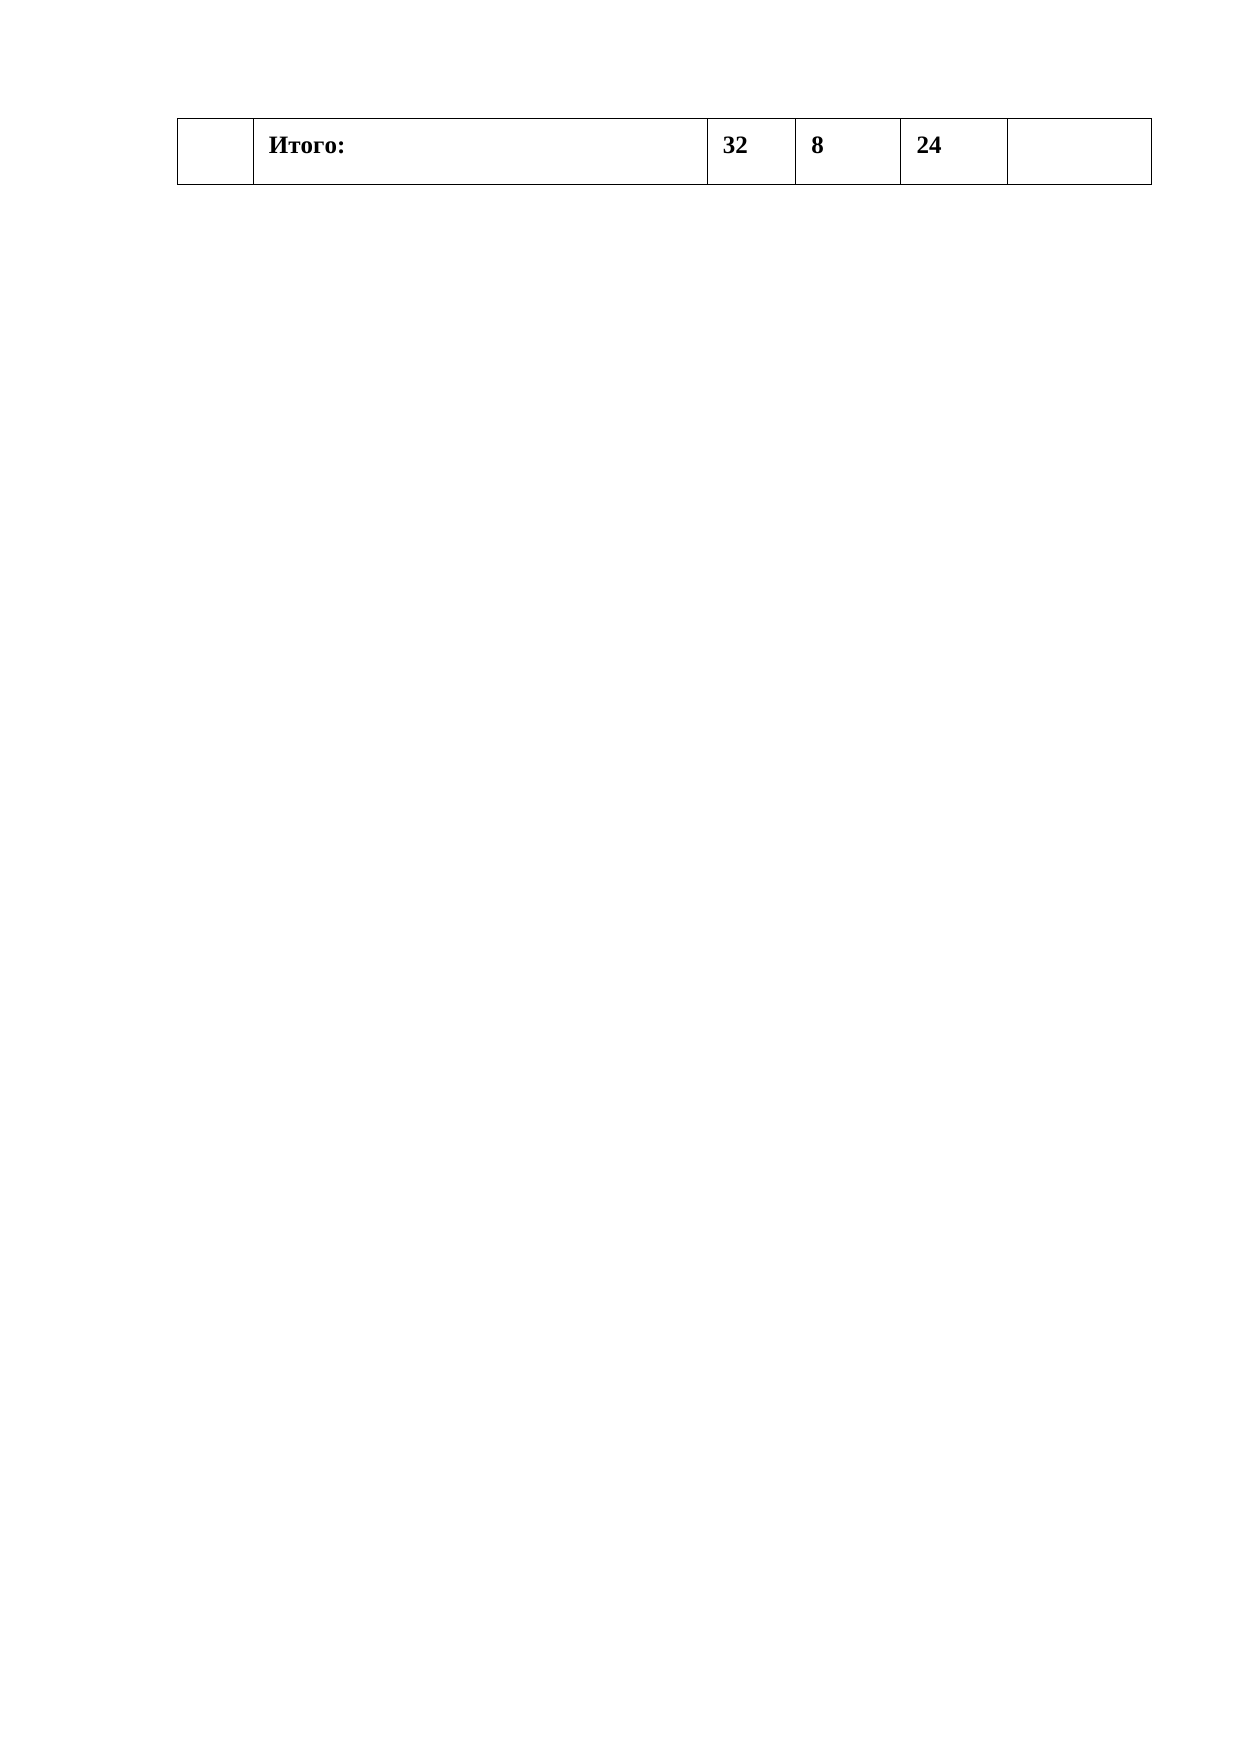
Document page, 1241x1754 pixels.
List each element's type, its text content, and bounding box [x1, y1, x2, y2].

table_cell 32 [708, 119, 795, 184]
table_cell [178, 119, 253, 184]
table_cell 8 [796, 119, 900, 184]
table_cell Итого: [254, 119, 707, 184]
table_cell 24 [901, 119, 1007, 184]
table_cell [1008, 119, 1151, 184]
